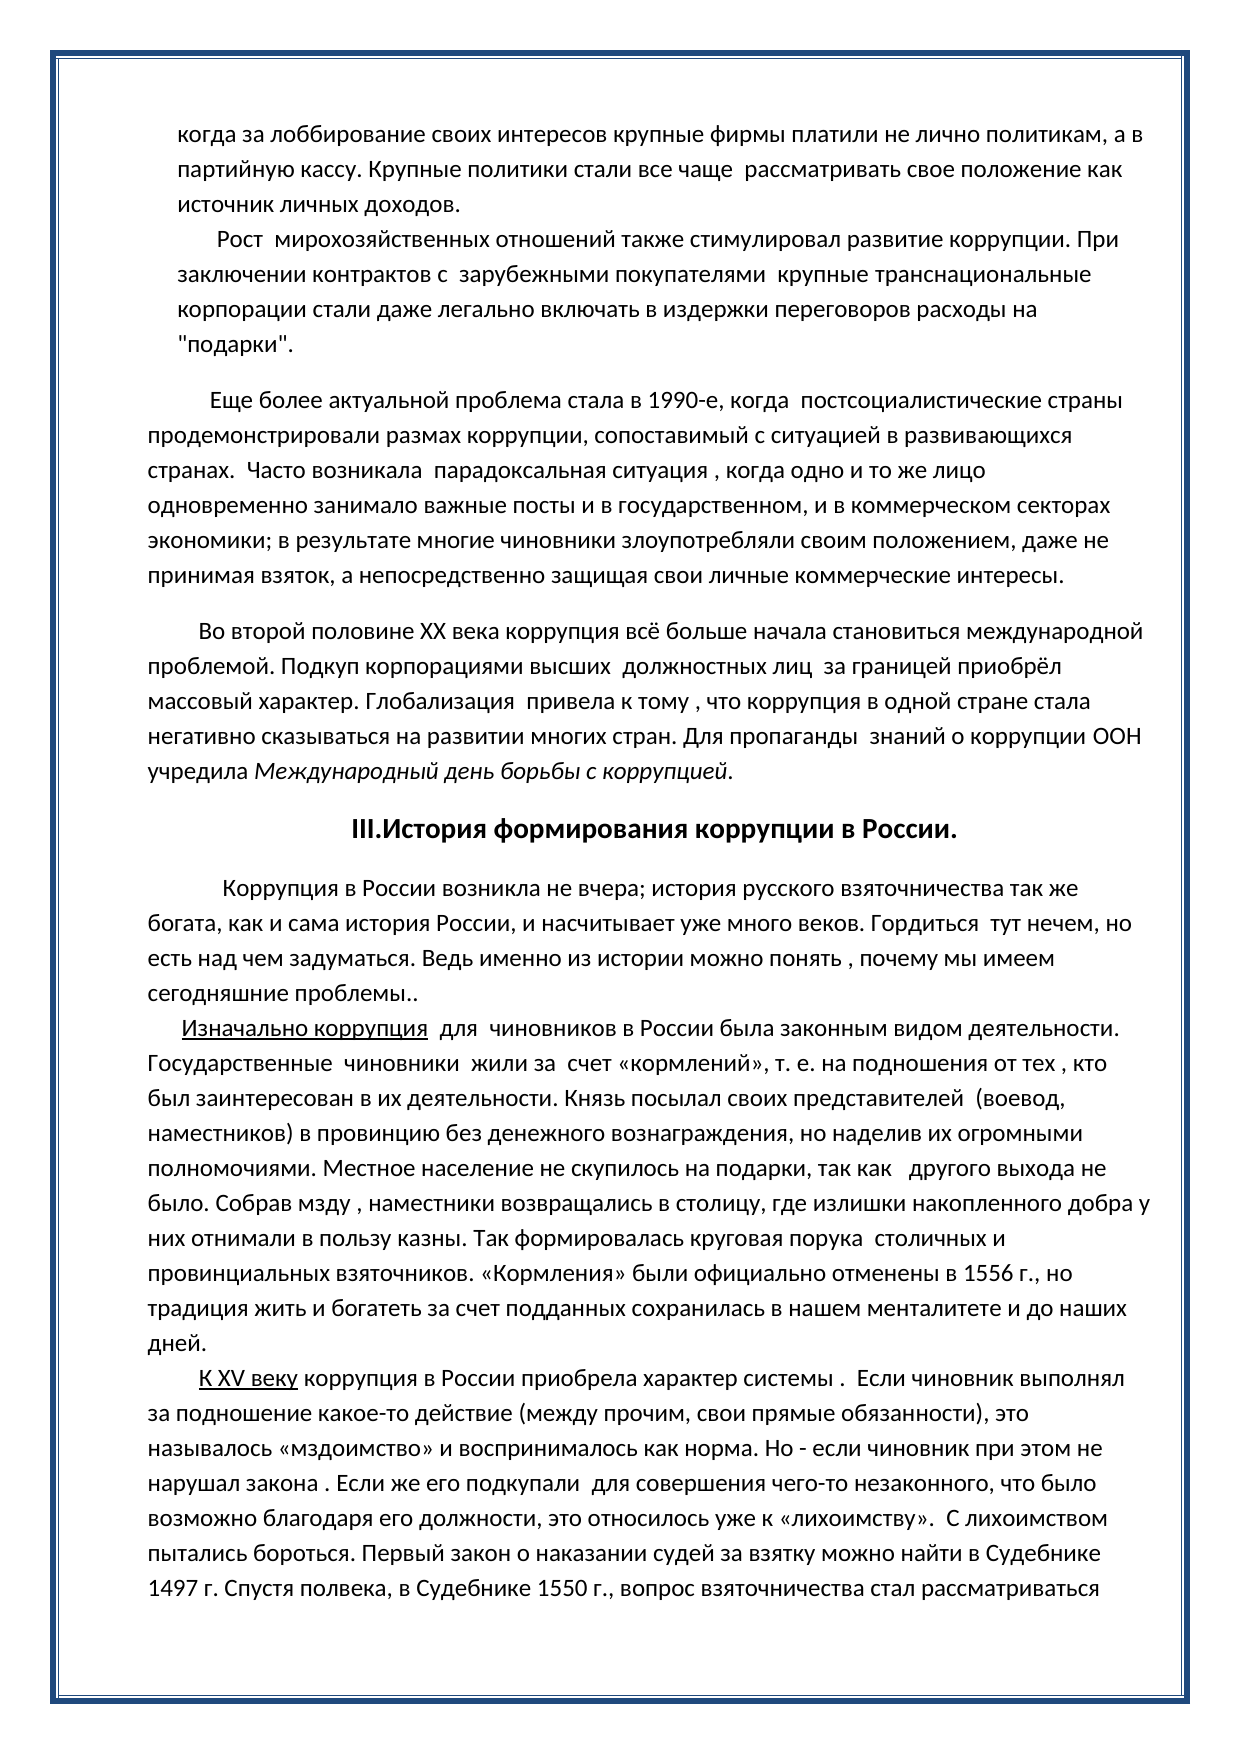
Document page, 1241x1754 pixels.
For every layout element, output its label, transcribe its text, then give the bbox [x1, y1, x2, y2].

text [177, 118, 1152, 219]
text Еще более актуальной проблема стала в 1990-е, когда постсоциалистические страны продемонстрировали размах коррупции, сопоставимый с ситуацией в развивающихся странах. Часто возникала парадоксальная ситуация , когда одно и то же лицо одновременно занимало важные посты и в государственном, и в коммерческом секторах экономики; в результате многие чиновники злоупотребляли своим положением, даже не принимая взяток, а непосредственно защищая свои личные коммерческие интересы. [147, 384, 1152, 589]
text Во второй половине XX века коррупция всё больше начала становиться международной проблемой. Подкуп корпорациями высших должностных лиц за границей приобрёл массовый характер. Глобализация привела к тому , что коррупция в одной стране стала негативно сказываться на развитии многих стран. Для пропаганды знаний о коррупции ООН учредила Международный день борьбы с коррупцией. [147, 615, 1152, 785]
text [147, 872, 1152, 1603]
text Рост мирохозяйственных отношений также стимулировал развитие коррупции. При заключении контрактов с зарубежными покупателями крупные транснациональные корпорации стали даже легально включать в издержки переговоров расходы на "подарки". [177, 223, 1152, 359]
text ІІІ.История формирования коррупции в России. [147, 811, 1152, 846]
